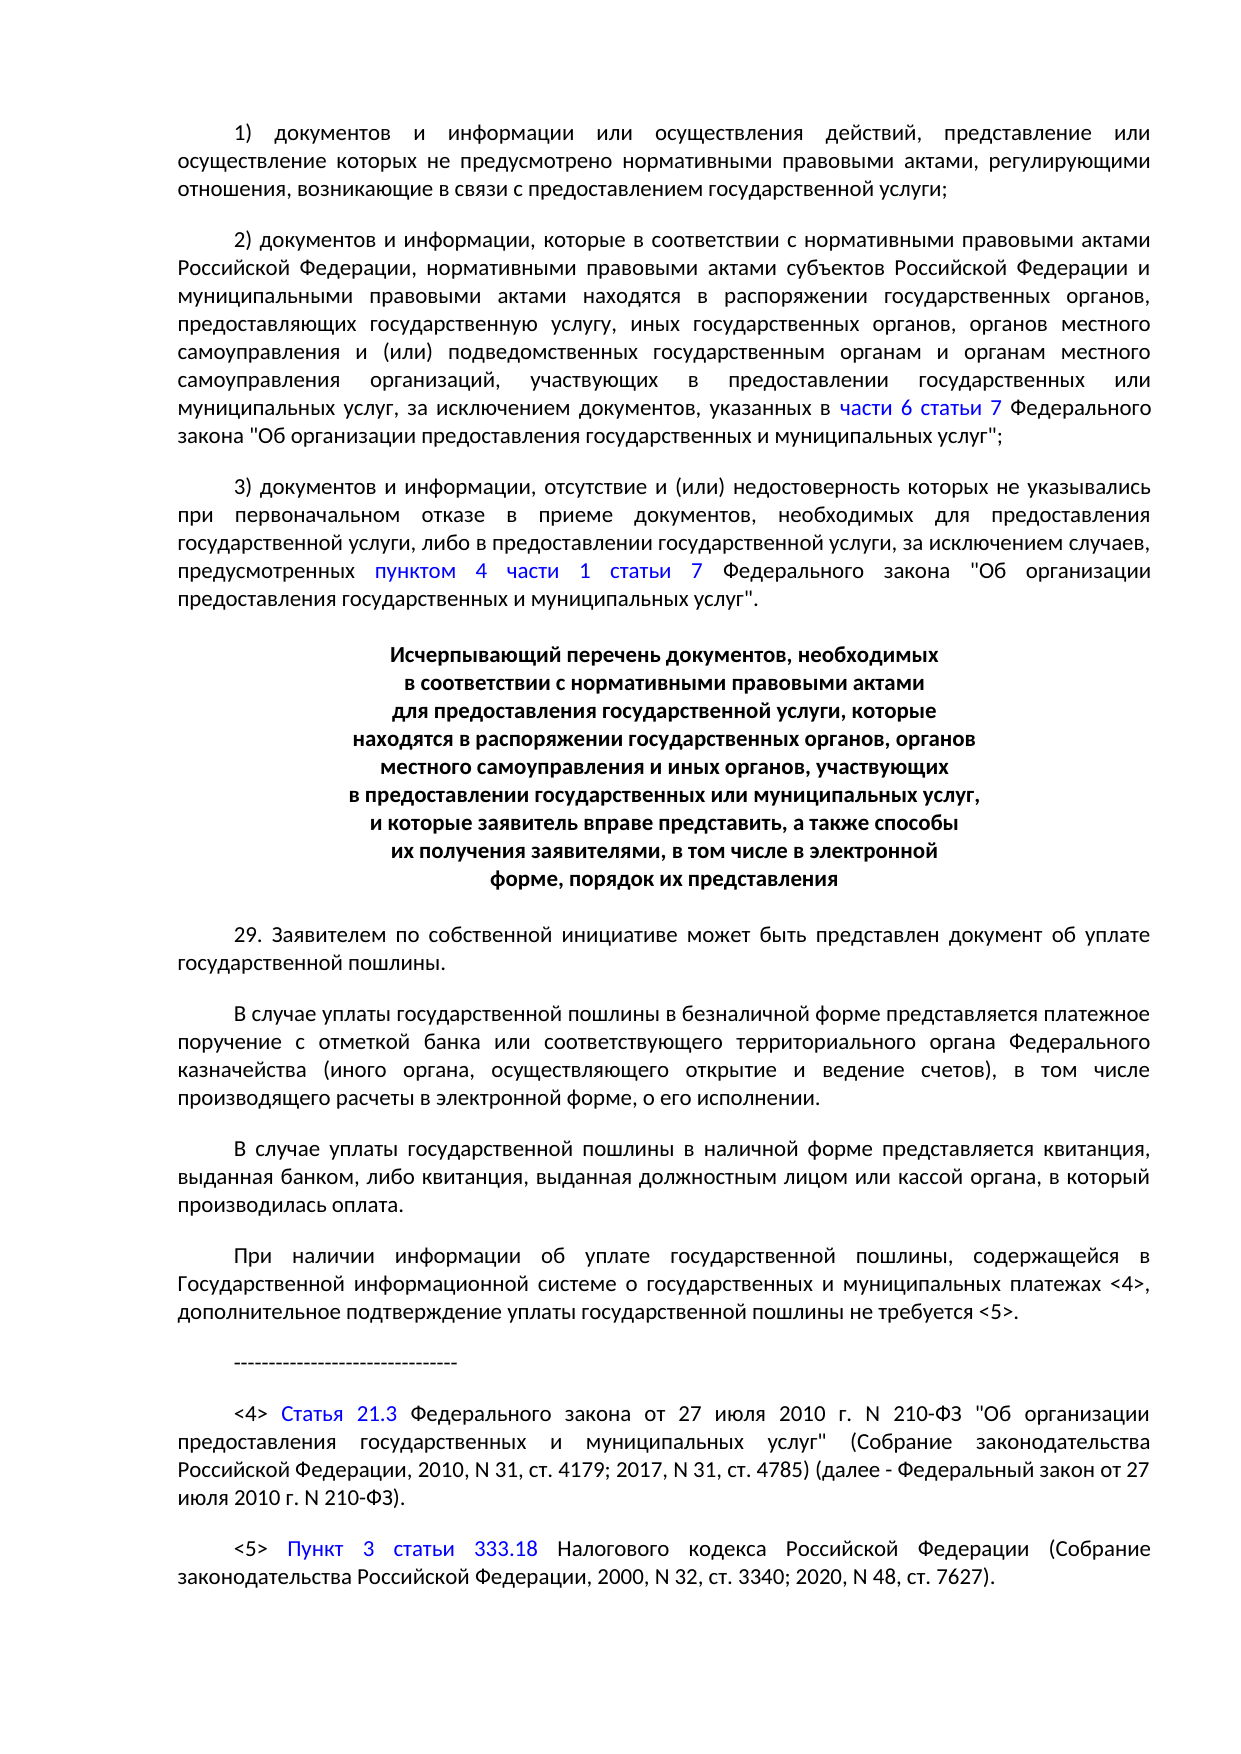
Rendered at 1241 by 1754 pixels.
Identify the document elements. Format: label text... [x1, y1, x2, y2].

title в предоставлении государственных или муниципальных услуг, [177, 780, 1152, 808]
text При наличии информации об уплате государственной пошлины, содержащейся в Государственной информационной системе о государственных и муниципальных платежах <4>, дополнительное подтверждение уплаты государственной пошлины не требуется <5>. [177, 1241, 1152, 1326]
text В случае уплаты государственной пошлины в наличной форме представляется квитанция, выданная банком, либо квитанция, выданная должностным лицом или кассой органа, в который производилась оплата. [177, 1134, 1152, 1218]
title форме, порядок их представления [177, 864, 1152, 892]
title местного самоуправления и иных органов, участвующих [177, 752, 1152, 780]
text 3) документов и информации, отсутствие и (или) недостоверность которых не указывались при первоначальном отказе в приеме документов, необходимых для предоставления государственной услуги, либо в предоставлении государственной услуги, за исключением случаев, предусмотренных пунктом 4 части 1 статьи 7 Федерального закона "Об организации предоставления государственных и муниципальных услуг". [177, 472, 1152, 612]
title Исчерпывающий перечень документов, необходимых [177, 640, 1152, 668]
text В случае уплаты государственной пошлины в безналичной форме представляется платежное поручение с отметкой банка или соответствующего территориального органа Федерального казначейства (иного органа, осуществляющего открытие и ведение счетов), в том числе производящего расчеты в электронной форме, о его исполнении. [177, 999, 1152, 1112]
text 29. Заявителем по собственной инициативе может быть представлен документ об уплате государственной пошлины. [177, 921, 1152, 977]
text <4> Статья 21.3 Федерального закона от 27 июля 2010 г. N 210-ФЗ "Об организации предоставления государственных и муниципальных услуг" (Собрание законодательства Российской Федерации, 2010, N 31, ст. 4179; 2017, N 31, ст. 4785) (далее - Федеральный закон от 27 июля 2010 г. N 210-ФЗ). [177, 1399, 1152, 1511]
text 2) документов и информации, которые в соответствии с нормативными правовыми актами Российской Федерации, нормативными правовыми актами субъектов Российской Федерации и муниципальными правовыми актами находятся в распоряжении государственных органов, предоставляющих государственную услугу, иных государственных органов, органов местного самоуправления и (или) подведомственных государственным органам и органам местного самоуправления организаций, участвующих в предоставлении государственных или муниципальных услуг, за исключением документов, указанных в части 6 статьи 7 Федерального закона "Об организации предоставления государственных и муниципальных услуг"; [177, 225, 1152, 449]
text -------------------------------- [177, 1348, 1152, 1376]
title для предоставления государственной услуги, которые [177, 696, 1152, 724]
title и которые заявитель вправе представить, а также способы [177, 808, 1152, 836]
text 1) документов и информации или осуществления действий, представление или осуществление которых не предусмотрено нормативными правовыми актами, регулирующими отношения, возникающие в связи с предоставлением государственной услуги; [177, 118, 1152, 202]
title в соответствии с нормативными правовыми актами [177, 668, 1152, 696]
title находятся в распоряжении государственных органов, органов [177, 724, 1152, 752]
title их получения заявителями, в том числе в электронной [177, 836, 1152, 864]
text <5> Пункт 3 статьи 333.18 Налогового кодекса Российской Федерации (Собрание законодательства Российской Федерации, 2000, N 32, ст. 3340; 2020, N 48, ст. 7627). [177, 1534, 1152, 1590]
